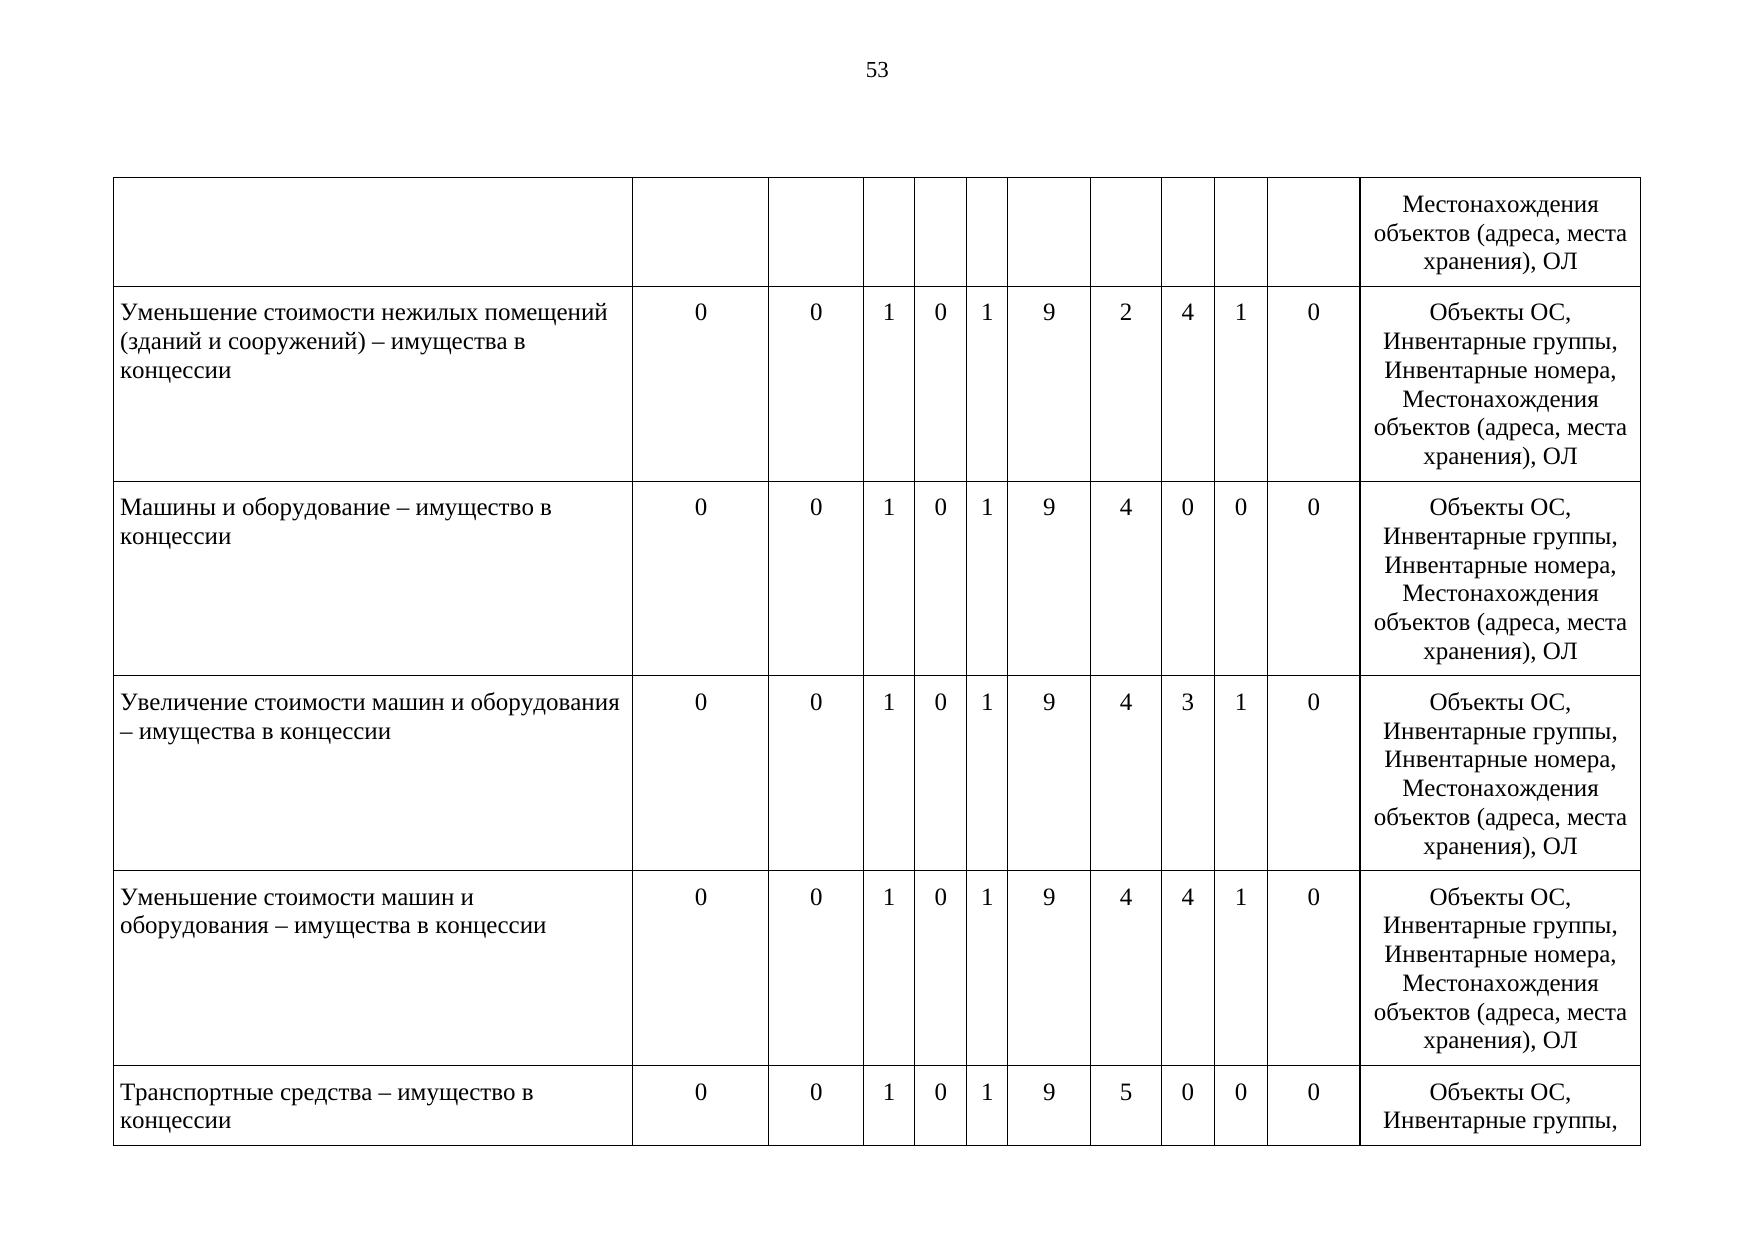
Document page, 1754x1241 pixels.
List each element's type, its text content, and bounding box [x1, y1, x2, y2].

table_cell 0 [1268, 482, 1359, 675]
table_cell 3 [1162, 676, 1214, 870]
table_cell Уменьшение стоимости машин и оборудования – имущества в концессии [114, 871, 632, 1065]
table_cell 0 [1268, 1066, 1359, 1145]
table_cell 1 [967, 482, 1007, 675]
table_cell 0 [769, 676, 863, 870]
table_cell 1 [1215, 178, 1267, 286]
table_cell Объекты ОС, Инвентарные группы, Инвентарные номера, Местонахождения объектов (адреса, места хранения), ОЛ [1361, 482, 1640, 675]
table_cell 4 [1091, 871, 1161, 1065]
table_cell 9 [1008, 1066, 1090, 1145]
table_cell 1 [1215, 676, 1267, 870]
table_cell 1 [967, 871, 1007, 1065]
table_cell 0 [1268, 676, 1359, 870]
table_cell 1 [967, 178, 1007, 286]
table_cell 0 [915, 287, 966, 481]
table_cell 4 [1091, 676, 1161, 870]
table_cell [114, 1066, 632, 1145]
table_cell 3 [1162, 178, 1214, 286]
table_cell 9 [1008, 482, 1090, 675]
table_cell 9 [1008, 287, 1090, 481]
table_cell 9 [1008, 178, 1090, 286]
table_cell 0 [769, 871, 863, 1065]
table_cell 0 [633, 871, 768, 1065]
table_cell Уменьшение стоимости нежилых помещений (зданий и сооружений) – имущества в концессии [114, 287, 632, 481]
table_cell 0 [633, 1066, 768, 1145]
table_cell 0 [1215, 482, 1267, 675]
table_cell 0 [769, 482, 863, 675]
table_cell 0 [915, 676, 966, 870]
table_cell 4 [1091, 482, 1161, 675]
table_cell 0 [633, 178, 768, 286]
table_cell 0 [633, 676, 768, 870]
table_cell 0 [915, 871, 966, 1065]
table_cell 9 [1008, 871, 1090, 1065]
table_cell 0 [769, 1066, 863, 1145]
table_cell 1 [967, 676, 1007, 870]
table_cell 4 [1162, 871, 1214, 1065]
table_cell 0 [1215, 1066, 1267, 1145]
table_cell 2 [1091, 178, 1161, 286]
table_cell 1 [1215, 287, 1267, 481]
table_cell Машины и оборудование – имущество в концессии [114, 482, 632, 675]
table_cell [1361, 178, 1640, 286]
table_cell 5 [1091, 1066, 1161, 1145]
table_cell 0 [633, 482, 768, 675]
table_cell 1 [864, 178, 914, 286]
table_cell 1 [967, 1066, 1007, 1145]
table_cell 0 [1162, 482, 1214, 675]
table_cell 0 [633, 287, 768, 481]
table_cell 0 [1268, 178, 1359, 286]
table_cell 1 [1215, 871, 1267, 1065]
table_cell 1 [864, 287, 914, 481]
table_cell 0 [915, 482, 966, 675]
table_cell 0 [769, 287, 863, 481]
table_cell 0 [769, 178, 863, 286]
table_cell 0 [915, 178, 966, 286]
table_cell 0 [1162, 1066, 1214, 1145]
table_cell 4 [1162, 287, 1214, 481]
table_cell 1 [864, 871, 914, 1065]
table_cell 0 [1268, 287, 1359, 481]
table_cell 0 [915, 1066, 966, 1145]
table_cell Увеличение стоимости машин и оборудования – имущества в концессии [114, 676, 632, 870]
table_cell 1 [864, 1066, 914, 1145]
table_cell Объекты ОС, Инвентарные группы, Инвентарные номера, Местонахождения объектов (адреса, места хранения), ОЛ [1361, 871, 1640, 1065]
table_cell 1 [864, 676, 914, 870]
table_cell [1361, 1066, 1640, 1145]
table_cell 1 [967, 287, 1007, 481]
table_cell 0 [1268, 871, 1359, 1065]
table_cell 1 [864, 482, 914, 675]
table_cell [114, 178, 632, 286]
table_cell Объекты ОС, Инвентарные группы, Инвентарные номера, Местонахождения объектов (адреса, места хранения), ОЛ [1361, 287, 1640, 481]
table_cell 9 [1008, 676, 1090, 870]
table_cell 2 [1091, 287, 1161, 481]
table_cell Объекты ОС, Инвентарные группы, Инвентарные номера, Местонахождения объектов (адреса, места хранения), ОЛ [1361, 676, 1640, 870]
